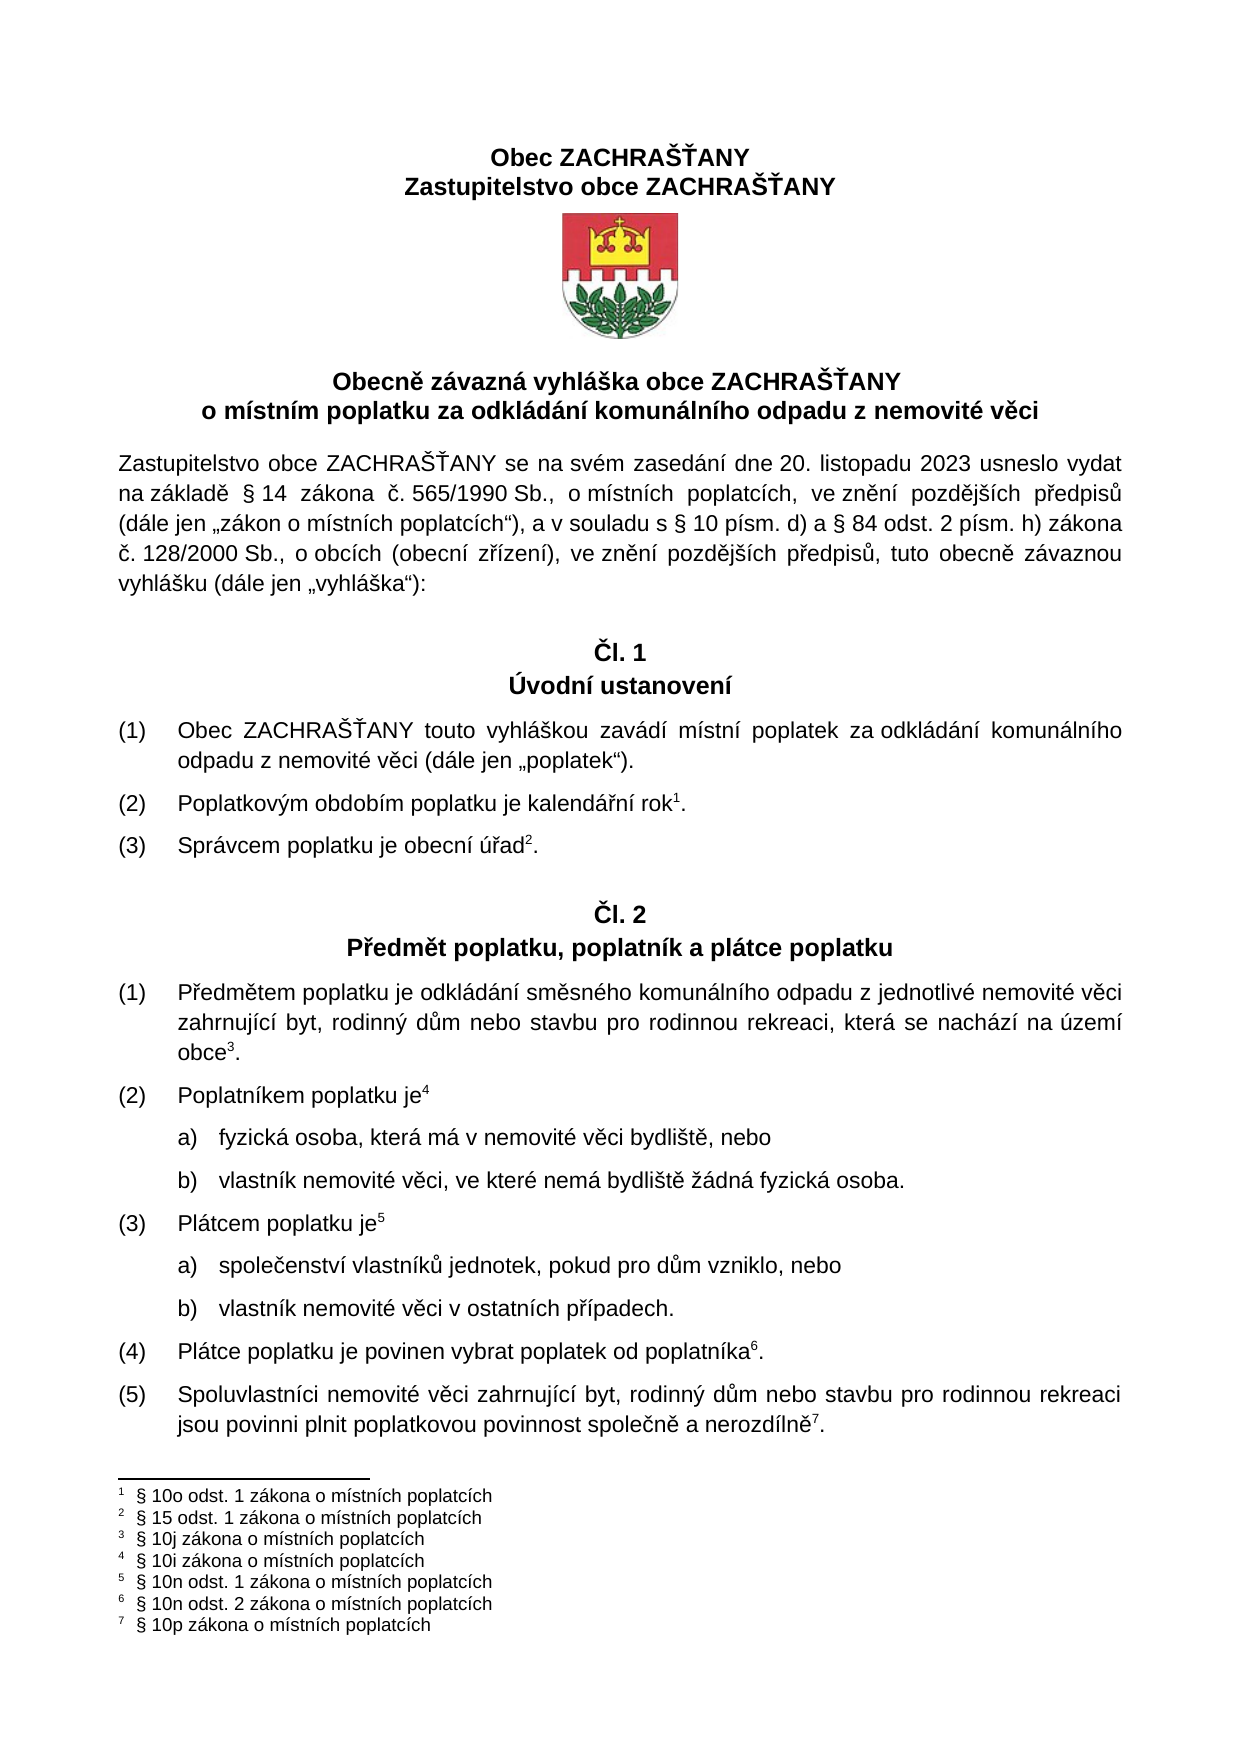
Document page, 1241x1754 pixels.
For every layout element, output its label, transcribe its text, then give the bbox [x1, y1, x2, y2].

subtitle Čl. 1 Úvodní ustanovení [118, 638, 1122, 700]
title Obec ZACHRAŠŤANY Zastupitelstvo obce ZACHRAŠŤANY [118, 143, 1122, 201]
text Zastupitelstvo obce ZACHRAŠŤANY se na svém zasedání dne 20. listopadu 2023 usneslo vydat na základě § 14 zákona č. 565/1990 Sb., o místních poplatcích, ve znění pozdějších předpisů (dále jen „zákon o místních poplatcích“), a v souladu s § 10 písm. d) a § 84 odst. 2 písm. h) zákona č. 128/2000 Sb., o obcích (obecní zřízení), ve znění pozdějších předpisů, tuto obecně závaznou vyhlášku (dále jen „vyhláška“): [118, 449, 1122, 597]
list Poplatkovým obdobím poplatku je kalendářní rok. [118, 789, 1122, 816]
list vlastník nemovité věci, ve které nemá bydliště žádná fyzická osoba. [177, 1167, 1122, 1193]
list Plátcem poplatku je [118, 1210, 1122, 1236]
list fyzická osoba, která má v nemovité věci bydliště, nebo [177, 1124, 1122, 1151]
subtitle Obecně závazná vyhláška obce ZACHRAŠŤANY o místním poplatku za odkládání komunálního odpadu z nemovité věci [118, 367, 1122, 425]
list Spoluvlastníci nemovité věci zahrnující byt, rodinný dům nebo stavbu pro rodinnou rekreaci jsou povinni plnit poplatkovou povinnost společně a nerozdílně. [118, 1381, 1122, 1437]
subtitle Čl. 2 Předmět poplatku, poplatník a plátce poplatku [118, 900, 1122, 962]
list Plátce poplatku je povinen vybrat poplatek od poplatníka. [118, 1338, 1122, 1364]
list Předmětem poplatku je odkládání směsného komunálního odpadu z jednotlivé nemovité věci zahrnující byt, rodinný dům nebo stavbu pro rodinnou rekreaci, která se nachází na území obce. [118, 978, 1122, 1065]
list Správcem poplatku je obecní úřad. [118, 832, 1122, 859]
picture [562, 213, 679, 339]
list vlastník nemovité věci v ostatních případech. [177, 1295, 1122, 1322]
list Obec ZACHRAŠŤANY touto vyhláškou zavádí místní poplatek za odkládání komunálního odpadu z nemovité věci (dále jen „poplatek“). [118, 717, 1122, 773]
list společenství vlastníků jednotek, pokud pro dům vzniklo, nebo [177, 1252, 1122, 1279]
list Poplatníkem poplatku je [118, 1082, 1122, 1108]
